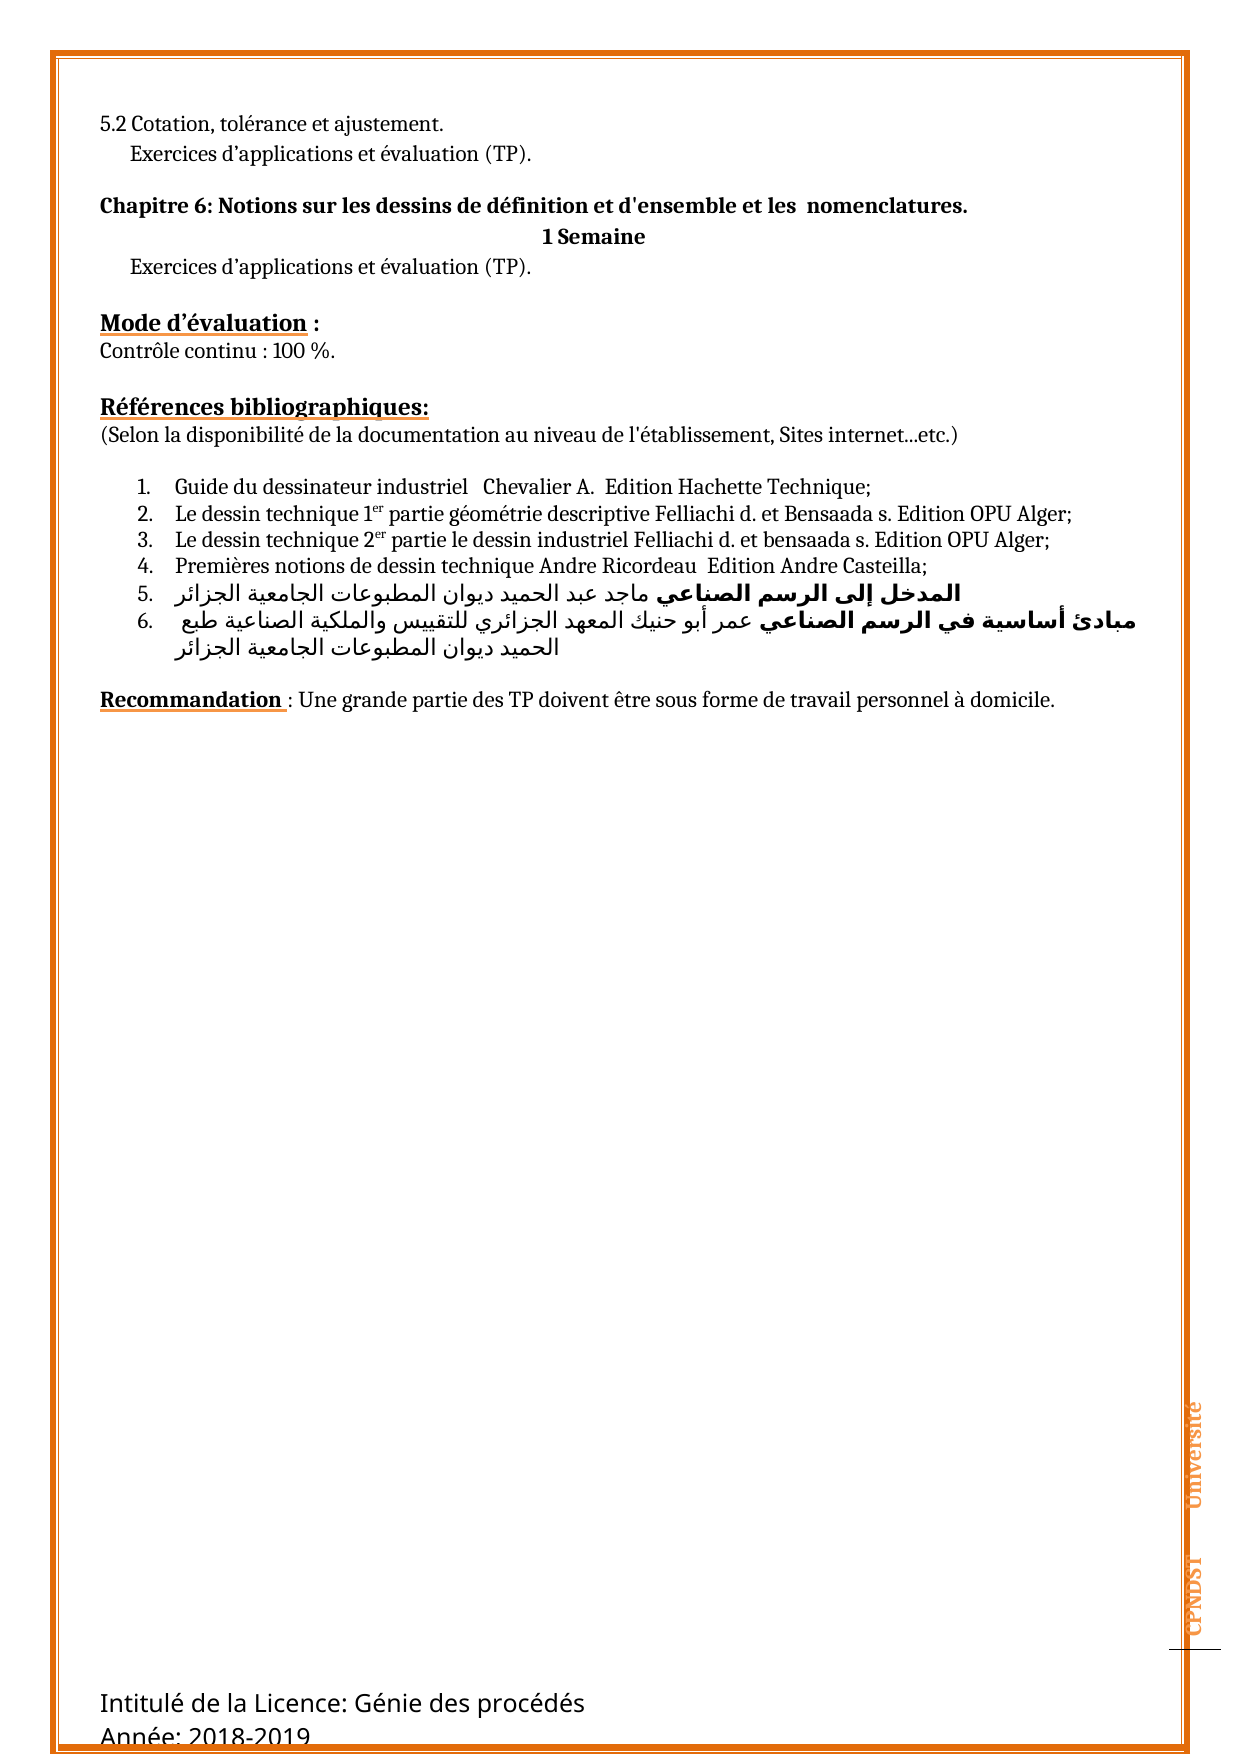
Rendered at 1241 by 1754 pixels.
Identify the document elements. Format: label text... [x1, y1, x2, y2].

list Premières notions de dessin technique Andre Ricordeau Edition Andre Casteilla; [137, 553, 1134, 579]
list Le dessin technique 2er partie le dessin industriel Felliachi d. et bensaada s. Edition OPU Alger; [137, 527, 1134, 553]
text Recommandation : Une grande partie des TP doivent être sous forme de travail personnel à domicile. [100, 686, 1134, 713]
list Le dessin technique 1er partie géométrie descriptive Felliachi d. et Bensaada s. Edition OPU Alger; [137, 501, 1134, 527]
text Références bibliographiques: [100, 393, 1134, 421]
text 5.2 Cotation, tolérance et ajustement. [100, 110, 1134, 137]
text Contrôle continu : 100 %. [100, 338, 1134, 364]
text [129, 141, 1134, 167]
list مبادئ أساسية في الرسم الصناعي عمر أبو حنيك المعهد الجزائري للتقييس والملكية الصناعية طبع الحميد ديوان المطبوعات الجامعية الجزائر [137, 607, 1163, 660]
text Chapitre 6: Notions sur les dessins de définition et d'ensemble et les nomenclatures. 1 Semaine [100, 193, 1134, 250]
list المدخل إلى الرسم الصناعي ماجد عبد الحميد ديوان المطبوعات الجامعية الجزائر [137, 579, 1163, 607]
text Mode d’évaluation : [100, 309, 1134, 338]
list Guide du dessinateur industriel Chevalier A. Edition Hachette Technique; [137, 474, 1134, 501]
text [129, 254, 1134, 280]
text (Selon la disponibilité de la documentation au niveau de l'établissement, Sites internet...etc.) [100, 421, 1134, 448]
